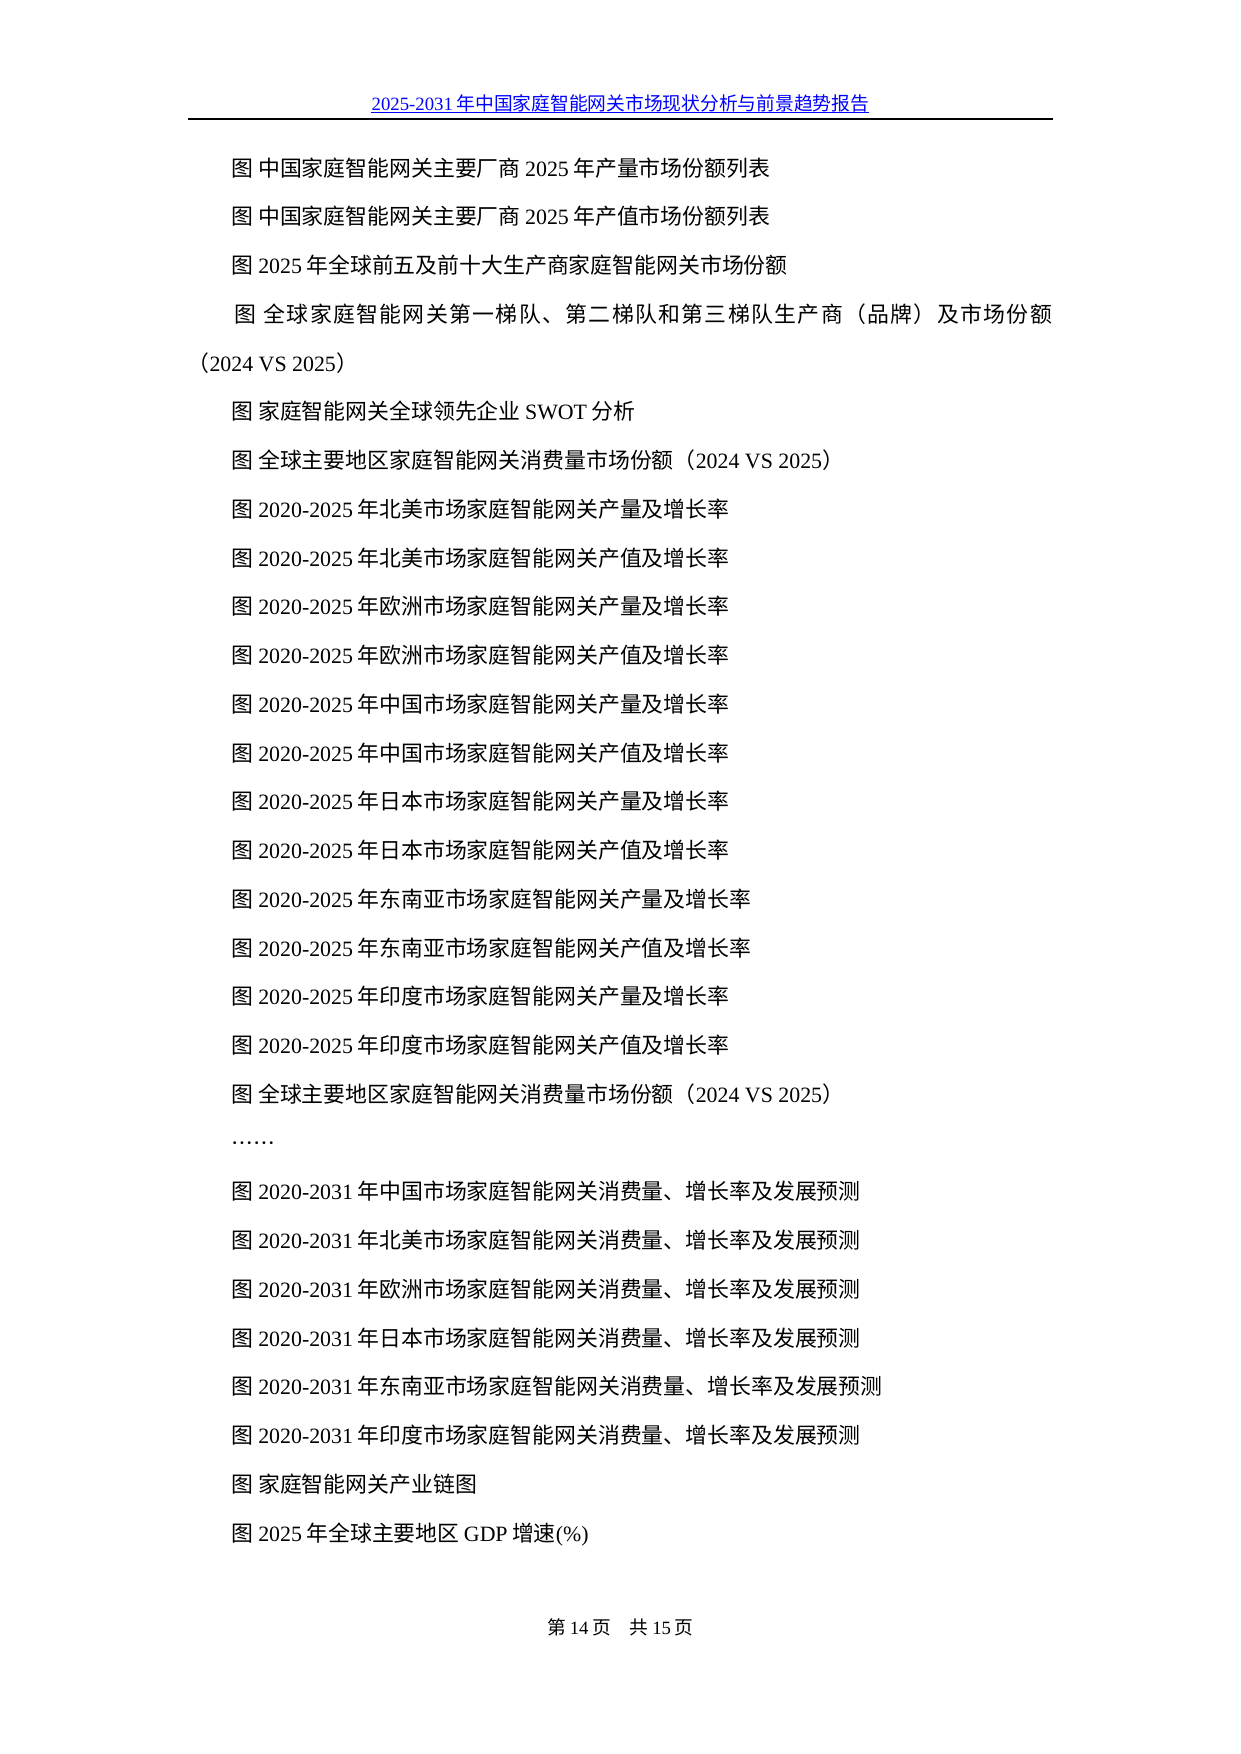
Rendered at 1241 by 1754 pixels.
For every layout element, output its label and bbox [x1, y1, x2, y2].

text [187, 150, 1053, 1548]
